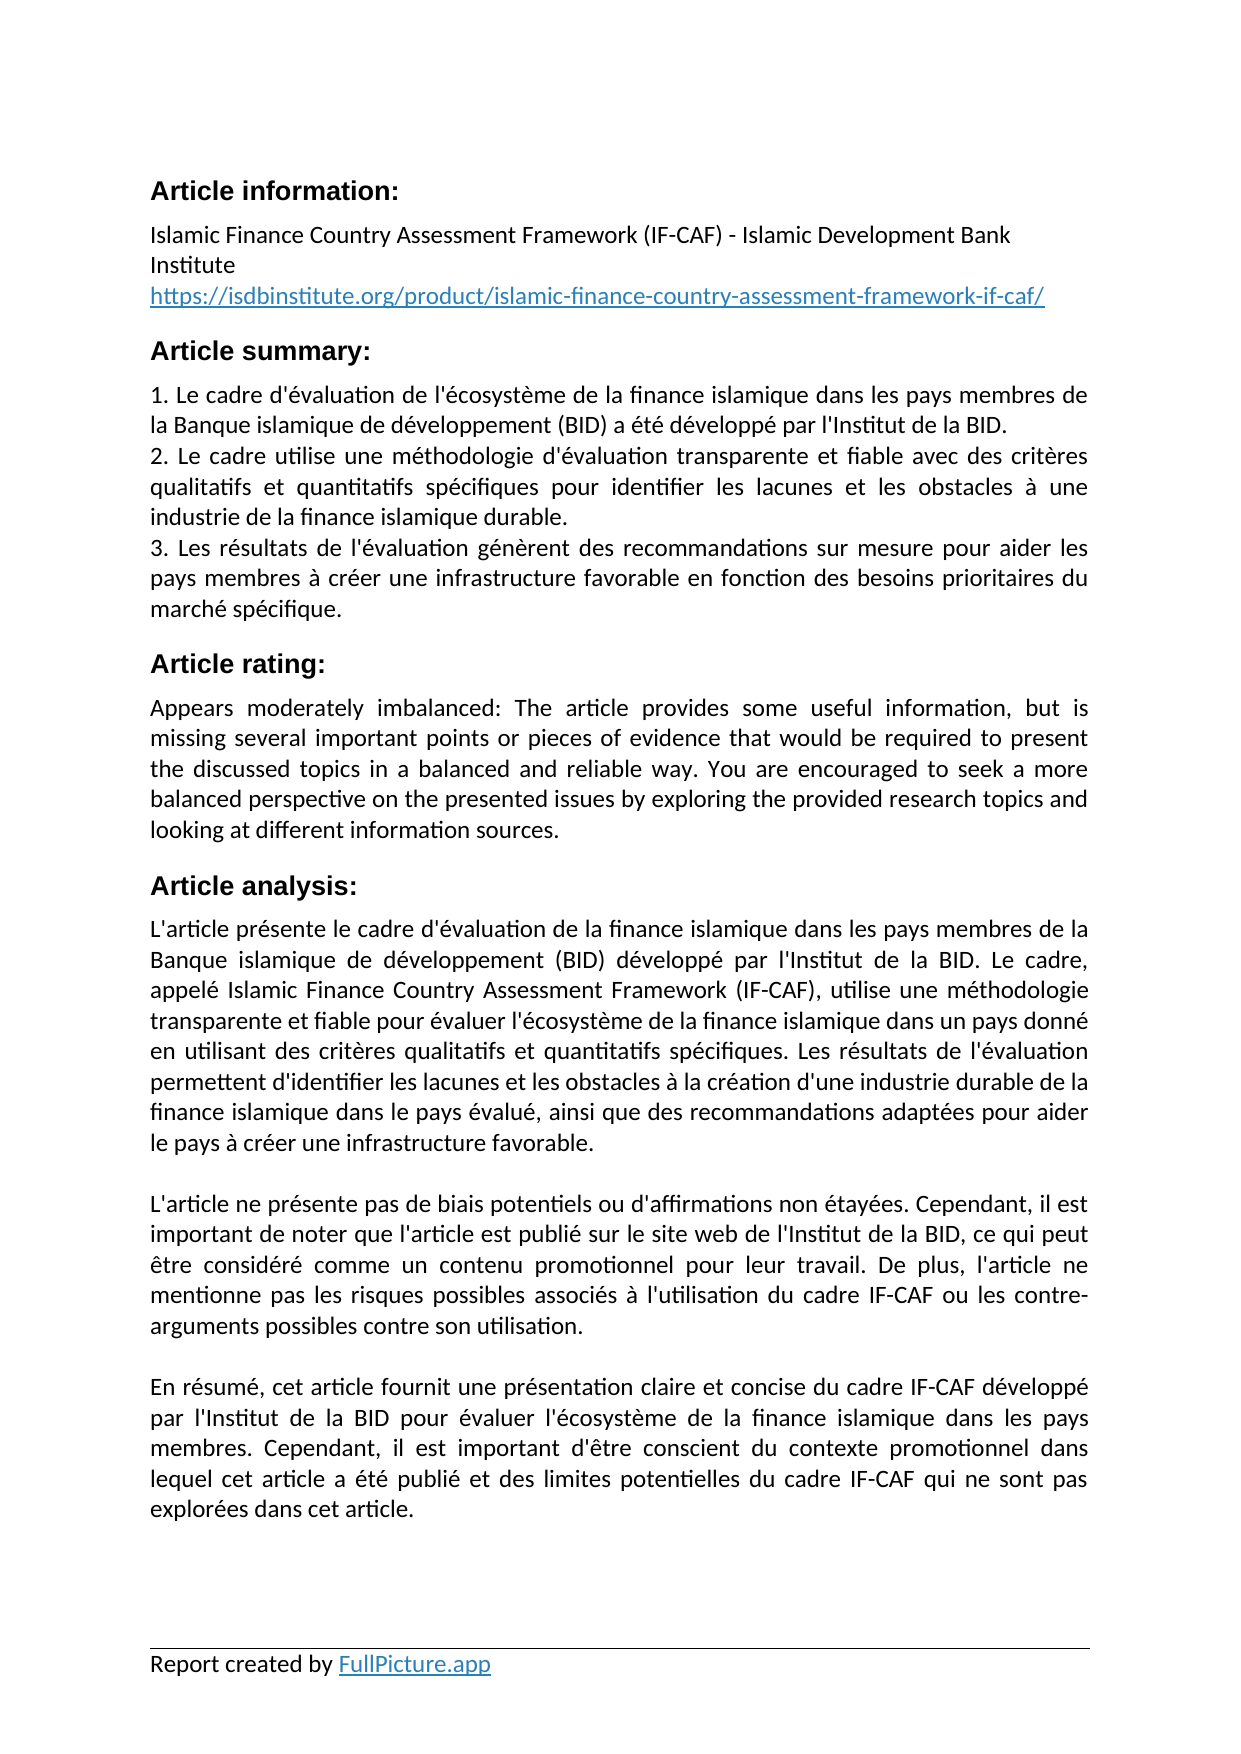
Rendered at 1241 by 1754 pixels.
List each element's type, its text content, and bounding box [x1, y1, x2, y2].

subtitle Article information: [150, 175, 1090, 206]
text Islamic Finance Country Assessment Framework (IF-CAF) - Islamic Development Bank Institutehttps://isdbinstitute.org/product/islamic-finance-country-assessment-framework-if-caf/ [150, 219, 1090, 310]
text Appears moderately imbalanced: The article provides some useful information, but is missing several important points or pieces of evidence that would be required to present the discussed topics in a balanced and reliable way. You are encouraged to seek a more balanced perspective on the presented issues by exploring the provided research topics and looking at different information sources. [150, 692, 1090, 844]
subtitle Article summary: [150, 335, 1090, 367]
subtitle Article rating: [150, 648, 1090, 679]
text 3. Les résultats de l'évaluation génèrent des recommandations sur mesure pour aider les pays membres à créer une infrastructure favorable en fonction des besoins prioritaires du marché spécifique. [150, 532, 1090, 623]
subtitle Article analysis: [150, 869, 1090, 901]
text 2. Le cadre utilise une méthodologie d'évaluation transparente et fiable avec des critères qualitatifs et quantitatifs spécifiques pour identifier les lacunes et les obstacles à une industrie de la finance islamique durable. [150, 440, 1090, 532]
text En résumé, cet article fournit une présentation claire et concise du cadre IF-CAF développé par l'Institut de la BID pour évaluer l'écosystème de la finance islamique dans les pays membres. Cependant, il est important d'être conscient du contexte promotionnel dans lequel cet article a été publié et des limites potentielles du cadre IF-CAF qui ne sont pas explorées dans cet article. [150, 1371, 1090, 1524]
text L'article ne présente pas de biais potentiels ou d'affirmations non étayées. Cependant, il est important de noter que l'article est publié sur le site web de l'Institut de la BID, ce qui peut être considéré comme un contenu promotionnel pour leur travail. De plus, l'article ne mentionne pas les risques possibles associés à l'utilisation du cadre IF-CAF ou les contre-arguments possibles contre son utilisation. [150, 1188, 1090, 1341]
text L'article présente le cadre d'évaluation de la finance islamique dans les pays membres de la Banque islamique de développement (BID) développé par l'Institut de la BID. Le cadre, appelé Islamic Finance Country Assessment Framework (IF-CAF), utilise une méthodologie transparente et fiable pour évaluer l'écosystème de la finance islamique dans un pays donné en utilisant des critères qualitatifs et quantitatifs spécifiques. Les résultats de l'évaluation permettent d'identifier les lacunes et les obstacles à la création d'une industrie durable de la finance islamique dans le pays évalué, ainsi que des recommandations adaptées pour aider le pays à créer une infrastructure favorable. [150, 913, 1090, 1157]
text 1. Le cadre d'évaluation de l'écosystème de la finance islamique dans les pays membres de la Banque islamique de développement (BID) a été développé par l'Institut de la BID. [150, 379, 1090, 440]
